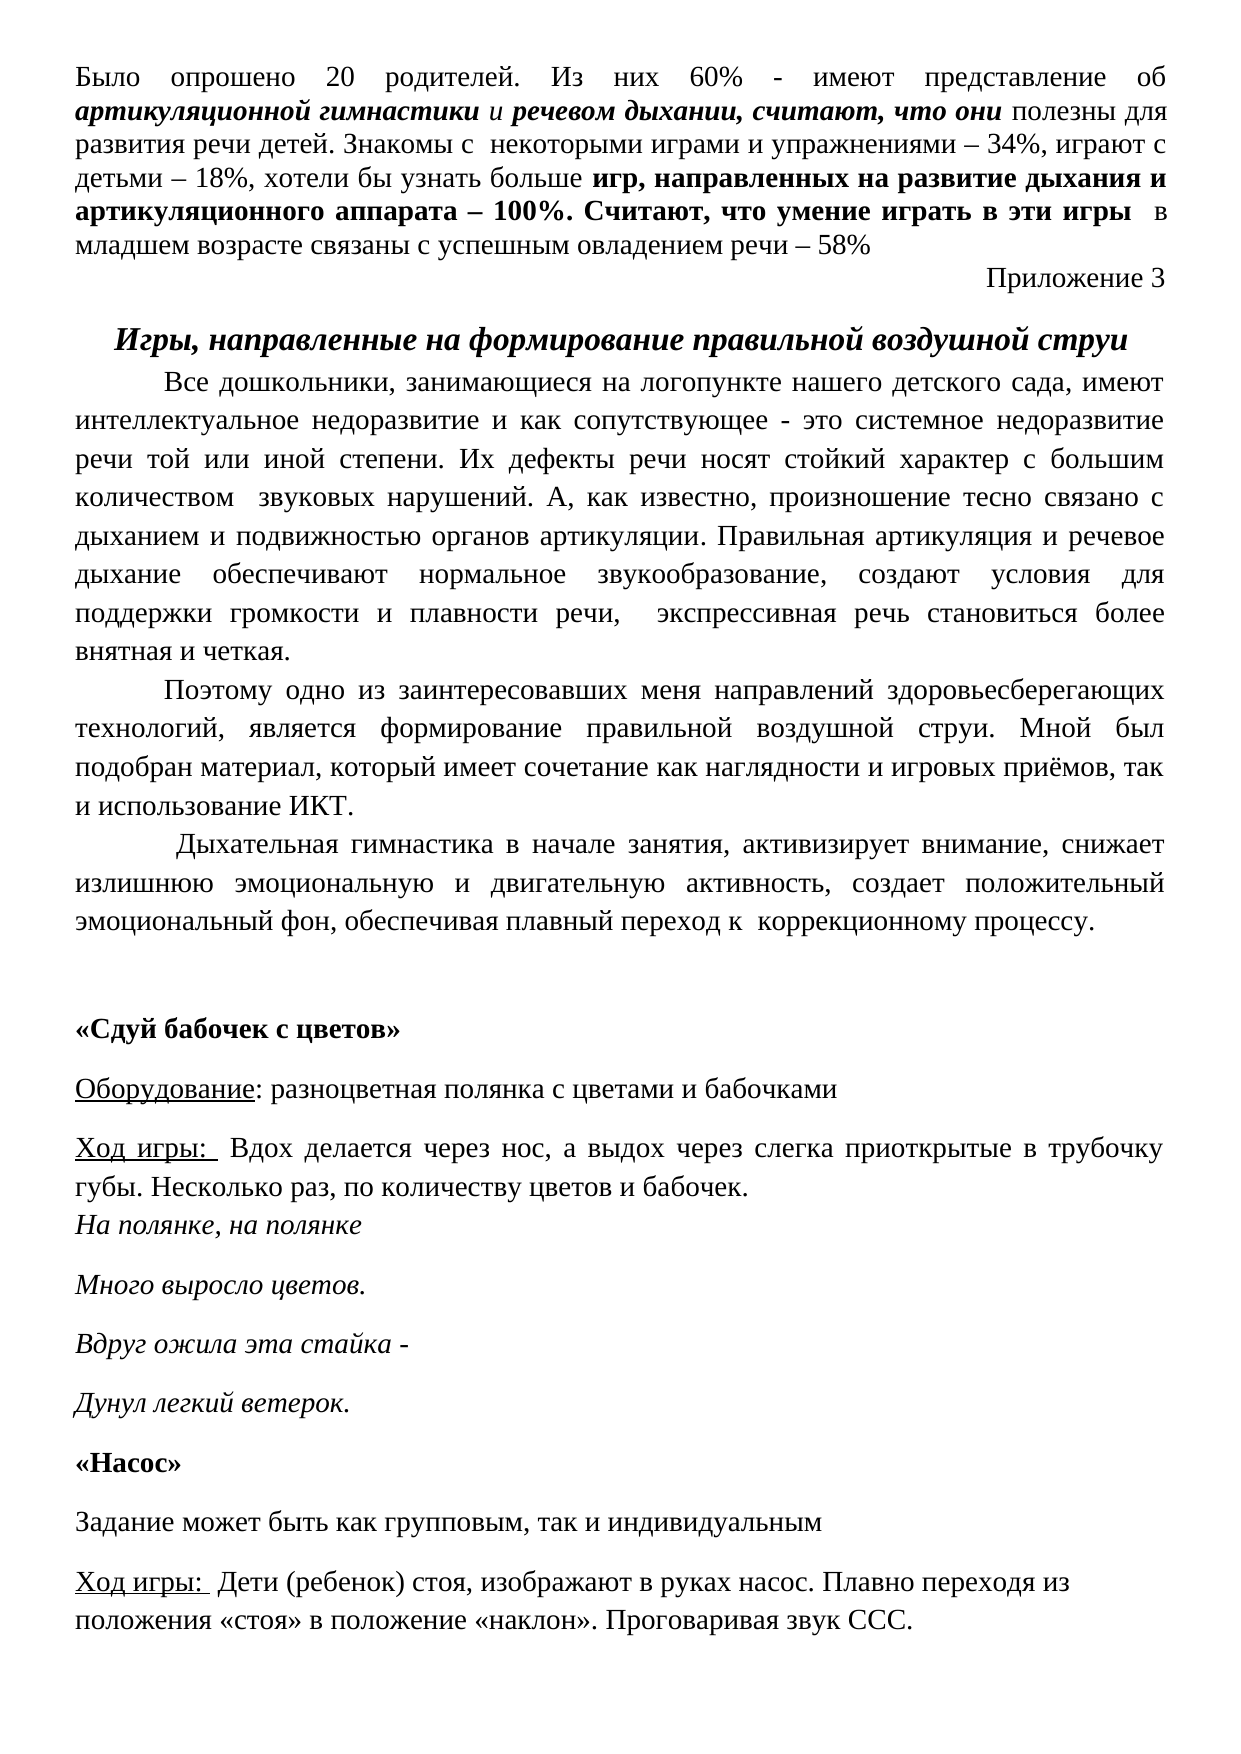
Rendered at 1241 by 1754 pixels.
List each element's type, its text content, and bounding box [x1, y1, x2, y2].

text Вдруг ожила эта стайка - [75, 1326, 1165, 1360]
text Задание может быть как групповым, так и индивидуальным [75, 1504, 1165, 1538]
text Дыхательная гимнастика в начале занятия, активизирует внимание, снижает излишнюю эмоциональную и двигательную активность, создает положительный эмоциональный фон, обеспечивая плавный переход к коррекционному процессу. [75, 826, 1165, 937]
text «Сдуй бабочек с цветов» [75, 1012, 1165, 1045]
text Приложение 3 [75, 260, 1165, 294]
text На полянке, на полянке [75, 1207, 1165, 1241]
text Много выросло цветов. [75, 1267, 1165, 1300]
text Ход игры: Дети (ребенок) стоя, изображают в руках насос. Плавно переходя из положения «стоя» в положение «наклон». Проговаривая звук ССС. [75, 1564, 1165, 1636]
text Ход игры: Вдох делается через нос, а выдох через слегка приоткрытые в трубочку губы. Несколько раз, по количеству цветов и бабочек. [75, 1130, 1165, 1202]
text Игры, направленные на формирование правильной воздушной струи [75, 320, 1168, 358]
text Поэтому одно из заинтересовавших меня направлений здоровьесберегающих технологий, является формирование правильной воздушной струи. Мной был подобран материал, который имеет сочетание как наглядности и игровых приёмов, так и использование ИКТ. [75, 672, 1165, 821]
text Дунул легкий ветерок. [75, 1386, 1165, 1419]
text Все дошкольники, занимающиеся на логопункте нашего детского сада, имеют интеллектуальное недоразвитие и как сопутствующее - это системное недоразвитие речи той или иной степени. Их дефекты речи носят стойкий характер с большим количеством звуковых нарушений. А, как известно, произношение тесно связано с дыханием и подвижностью органов артикуляции. Правильная артикуляция и речевое дыхание обеспечивают нормальное звукообразование, создают условия для поддержки громкости и плавности речи, экспрессивная речь становиться более внятная и четкая. [75, 364, 1165, 667]
text «Насос» [75, 1445, 1165, 1478]
text Оборудование: разноцветная полянка с цветами и бабочками [75, 1071, 1165, 1104]
text Было опрошено 20 родителей. Из них 60% - имеют представление об артикуляционной гимнастики и речевом дыхании, считают, что они полезны для развития речи детей. Знакомы с некоторыми играми и упражнениями – 34%, играют с детьми – 18%, хотели бы узнать больше игр, направленных на развитие дыхания и артикуляционного аппарата – 100%. Считают, что умение играть в эти игры в младшем возрасте связаны с успешным овладением речи – 58% [75, 59, 1168, 260]
